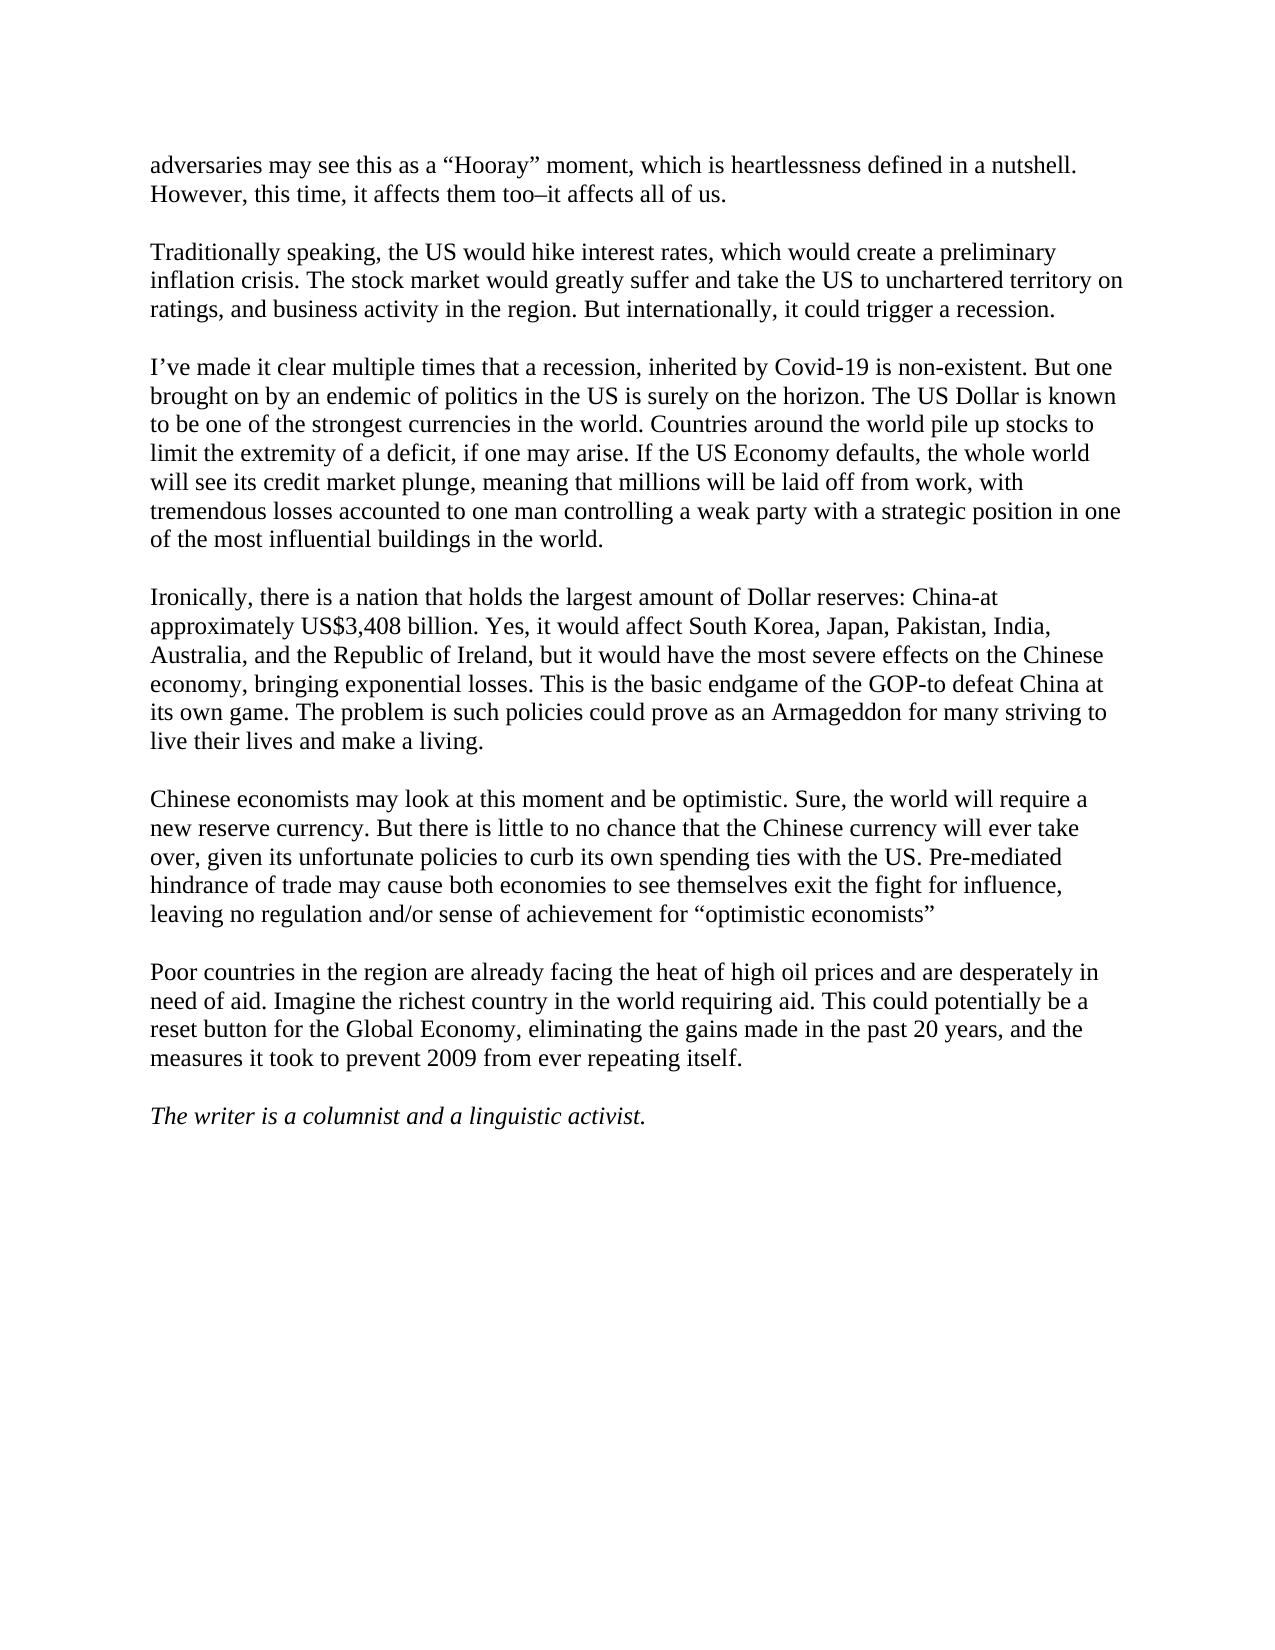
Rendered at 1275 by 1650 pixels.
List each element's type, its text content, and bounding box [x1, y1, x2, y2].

text I’ve made it clear multiple times that a recession, inherited by Covid-19 is non-existent. But one brought on by an endemic of politics in the US is surely on the horizon. The US Dollar is known to be one of the strongest currencies in the world. Countries around the world pile up stocks to limit the extremity of a deficit, if one may arise. If the US Economy defaults, the whole world will see its credit market plunge, meaning that millions will be laid off from work, with tremendous losses accounted to one man controlling a weak party with a strategic position in one of the most influential buildings in the world. [150, 352, 1125, 553]
text Chinese economists may look at this moment and be optimistic. Sure, the world will require a new reserve currency. But there is little to no chance that the Chinese currency will ever take over, given its unfortunate policies to curb its own spending ties with the US. Pre-mediated hindrance of trade may cause both economies to see themselves exit the fight for influence, leaving no regulation and/or sense of achievement for “optimistic economists” [150, 784, 1125, 928]
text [150, 150, 1125, 207]
text Ironically, there is a nation that holds the largest amount of Dollar reserves: China-at approximately US$3,408 billion. Yes, it would affect South Korea, Japan, Pakistan, India, Australia, and the Republic of Ireland, but it would have the most severe effects on the Chinese economy, bringing exponential losses. This is the basic endgame of the GOP-to defeat China at its own game. The problem is such policies could prove as an Armageddon for many striving to live their lives and make a living. [150, 582, 1125, 755]
text Traditionally speaking, the US would hike interest rates, which would create a preliminary inflation crisis. The stock market would greatly suffer and take the US to unchartered territory on ratings, and business activity in the region. But internationally, it could trigger a recession. [150, 237, 1125, 323]
text Poor countries in the region are already facing the heat of high oil prices and are desperately in need of aid. Imagine the richest country in the world requiring aid. This could potentially be a reset button for the Global Economy, eliminating the gains made in the past 20 years, and the measures it took to prevent 2009 from ever repeating itself. [150, 957, 1125, 1072]
text The writer is a columnist and a linguistic activist. [150, 1101, 1125, 1130]
